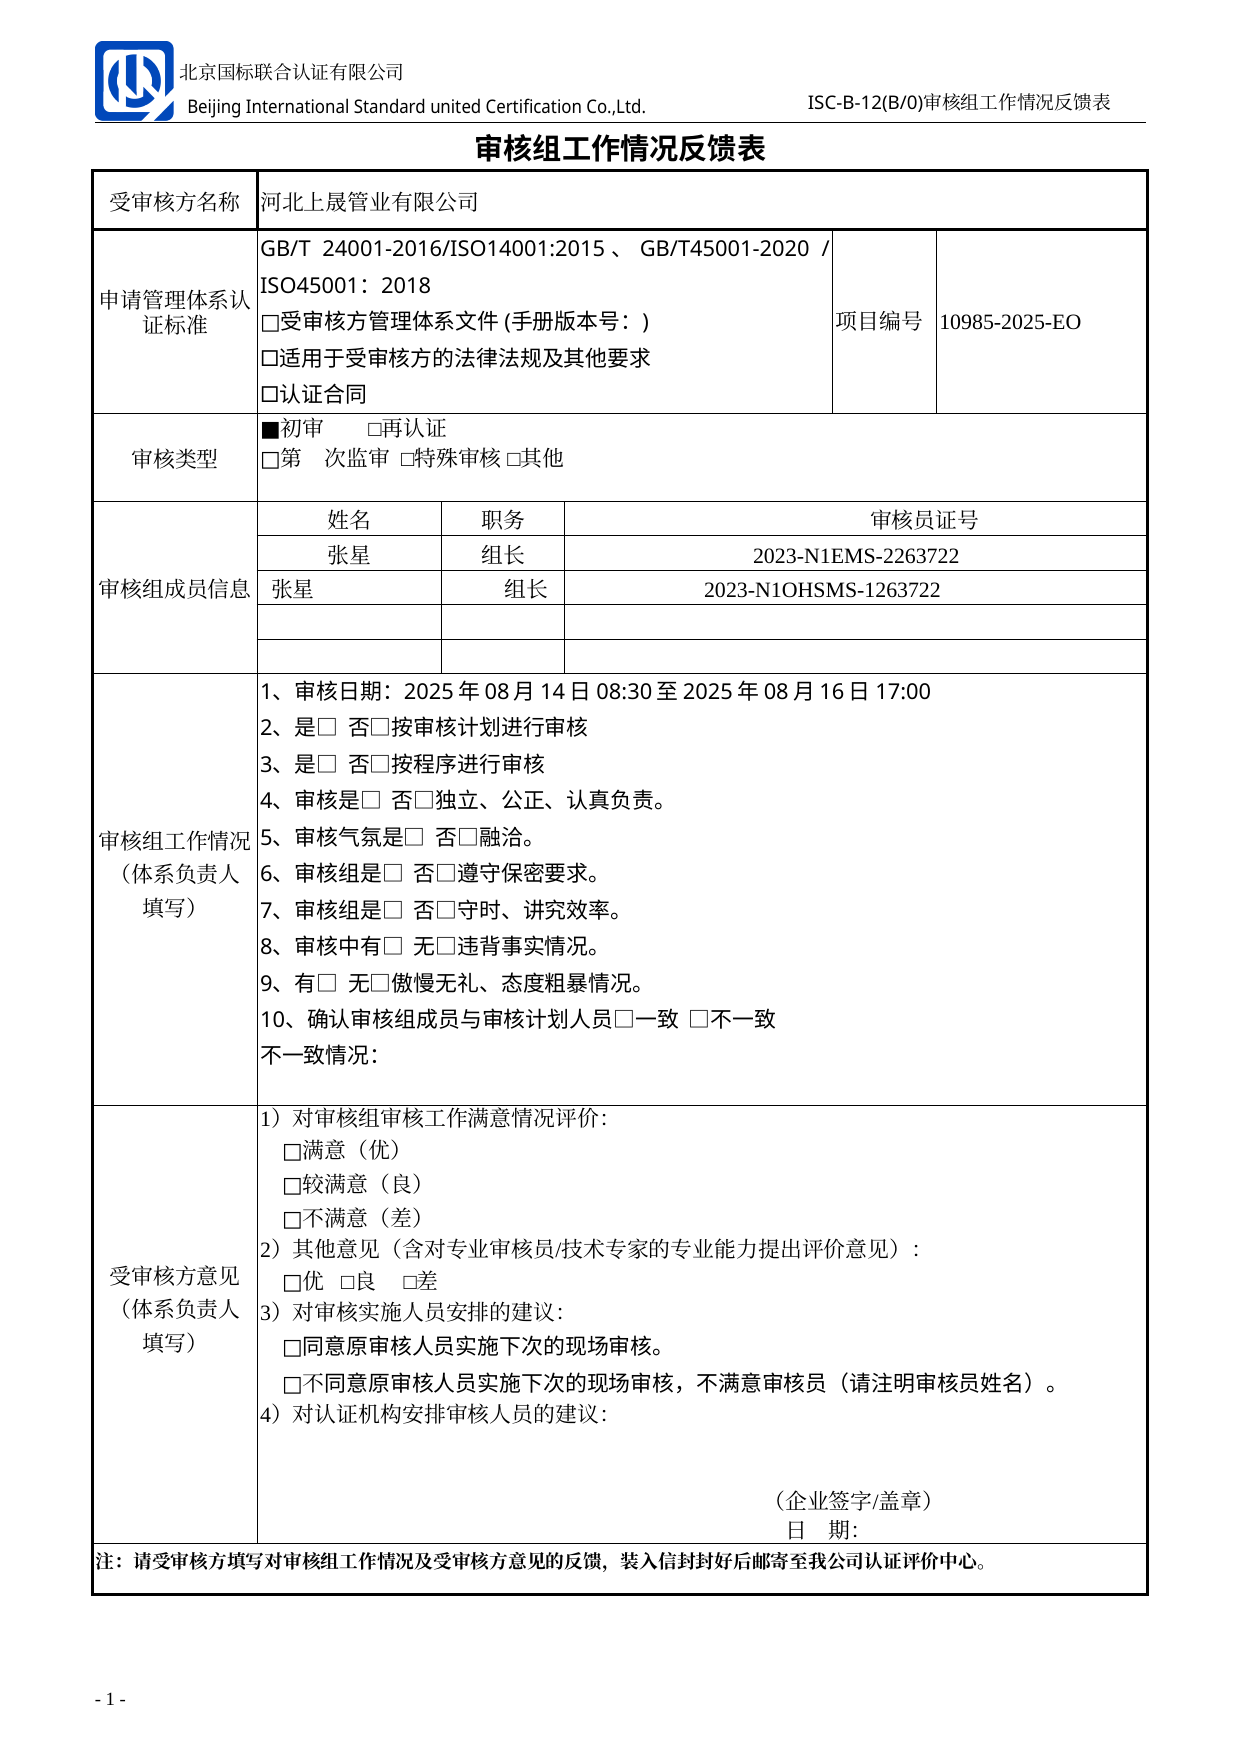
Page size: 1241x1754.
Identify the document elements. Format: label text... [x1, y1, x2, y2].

table_cell 注：请受审核方填写对审核组工作情况及受审核方意见的反馈，装入信封封好后邮寄至我公司认证评价中心。 [94, 1544, 1146, 1593]
table_cell 受审核方意见（体系负责人 填写） [94, 1106, 257, 1543]
table_cell [258, 640, 441, 673]
table_cell 10985-2025-EO [937, 231, 1146, 412]
table_cell 审核类型 [94, 414, 257, 501]
table_cell 申请管理体系认证标准 [94, 231, 257, 412]
table_cell 审核组工作情况（体系负责人 填写） [94, 674, 257, 1105]
table_cell [442, 640, 564, 673]
table_cell 姓名 [258, 502, 441, 535]
table_cell 审核组成员信息 [94, 502, 257, 673]
table_cell 张星 [258, 536, 441, 570]
table_cell 项目编号 [833, 231, 936, 412]
table_cell 组长 [442, 536, 564, 570]
table_cell 张星 [258, 571, 441, 604]
table_cell ■初审 □再认证 □第 次监审 □特殊审核 □其他 [258, 414, 1146, 501]
table_cell 2023-N1OHSMS-1263722 [565, 571, 1146, 604]
table_header 受审核方名称 [94, 172, 256, 228]
table_cell 审核员证号 [565, 502, 1146, 535]
table_cell [442, 605, 564, 638]
table_cell 职务 [442, 502, 564, 535]
table_cell [565, 640, 1146, 673]
table_cell 1、审核日期：2025年08月14日 08:30至2025年08月16日 17:00 2、是□ 否□按审核计划进行审核 3、是□ 否□按程序进行审核 4、审核是□ 否□独立、公正、认真负责。 5、审核气氛是□ 否□融洽。 6、审核组是□ 否□遵守保密要求。 7、审核组是□ 否□守时、讲究效率。 8、审核中有□ 无□违背事实情况。 9、有□ 无□傲慢无礼、态度粗暴情况。 10、确认审核组成员与审核计划人员□一致 □不一致 不一致情况： [258, 674, 1146, 1105]
table_cell 1）对审核组审核工作满意情况评价： □满意（优） □较满意（良） □不满意（差） 2）其他意见（含对专业审核员/技术专家的专业能力提出评价意见）： □优 □良 □差 3）对审核实施人员安排的建议： □同意原审核人员实施下次的现场审核。 □不同意原审核人员实施下次的现场审核，不满意审核员（请注明审核员姓名）。 4）对认证机构安排审核人员的建议： （企业签字/盖章） 日 期： [258, 1106, 1146, 1543]
table_cell [258, 605, 441, 638]
text 审核组工作情况反馈表 [94, 123, 1146, 169]
table_header 河北上晟管业有限公司 [259, 172, 1146, 228]
picture [95, 41, 174, 121]
table_cell 2023-N1EMS-2263722 [565, 536, 1146, 570]
table_cell 组长 [442, 571, 564, 604]
table_cell [565, 605, 1146, 638]
table_cell GB/T 24001-2016/ISO14001:2015、GB/T45001-2020 / ISO45001：2018 □受审核方管理体系文件 (手册版本号：) 适用于受审核方的法律法规及其他要求 认证合同 [258, 231, 832, 412]
